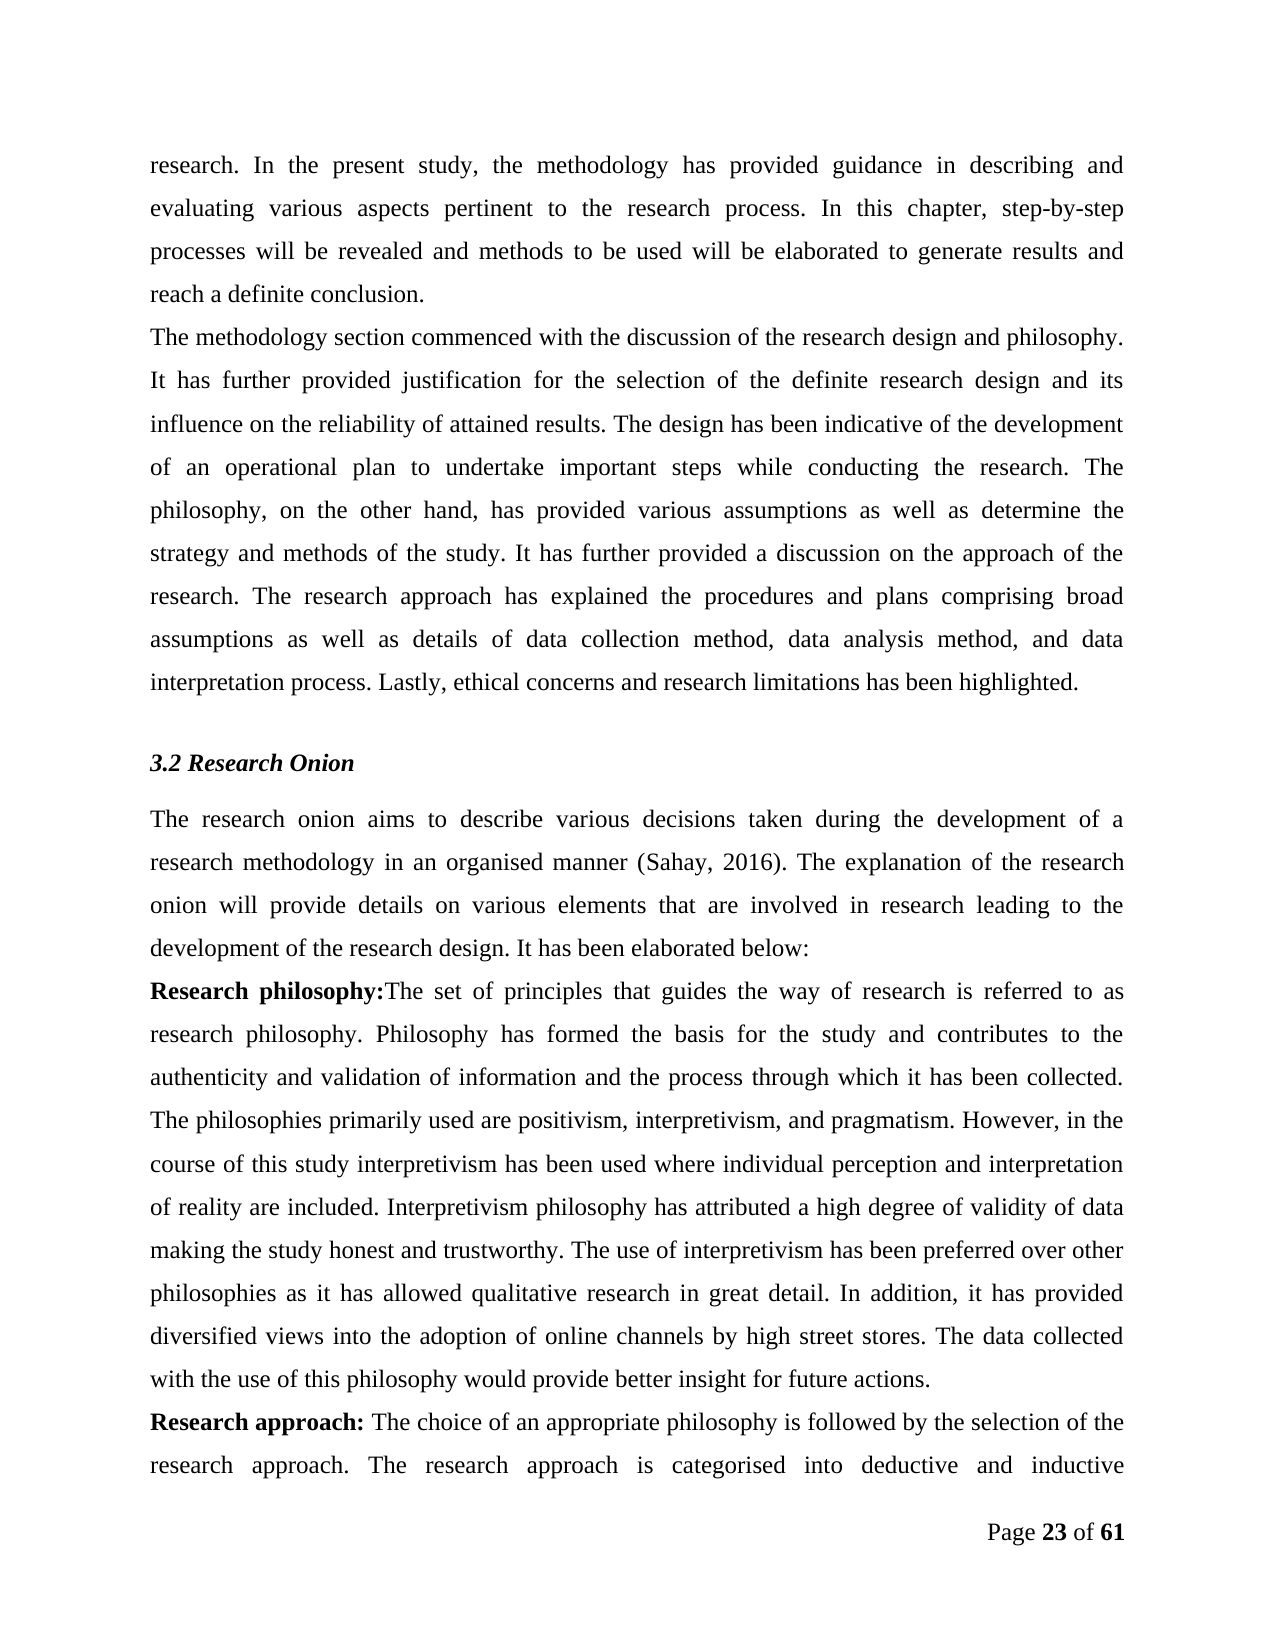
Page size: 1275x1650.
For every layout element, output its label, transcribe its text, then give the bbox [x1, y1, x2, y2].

text The research onion aims to describe various decisions taken during the development of a research methodology in an organised manner (Sahay, 2016). The explanation of the research onion will provide details on various elements that are involved in research leading to the development of the research design. It has been elaborated below: [150, 804, 1125, 962]
subtitle 3.2 Research Onion [150, 748, 1125, 777]
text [150, 150, 1125, 308]
text The methodology section commenced with the discussion of the research design and philosophy. It has further provided justification for the selection of the definite research design and its influence on the reliability of attained results. The design has been indicative of the development of an operational plan to undertake important steps while conducting the research. The philosophy, on the other hand, has provided various assumptions as well as determine the strategy and methods of the study. It has further provided a discussion on the approach of the research. The research approach has explained the procedures and plans comprising broad assumptions as well as details of data collection method, data analysis method, and data interpretation process. Lastly, ethical concerns and research limitations has been highlighted. [150, 322, 1125, 696]
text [150, 1407, 1125, 1479]
text Research philosophy:The set of principles that guides the way of research is referred to as research philosophy. Philosophy has formed the basis for the study and contributes to the authenticity and validation of information and the process through which it has been collected. The philosophies primarily used are positivism, interpretivism, and pragmatism. However, in the course of this study interpretivism has been used where individual perception and interpretation of reality are included. Interpretivism philosophy has attributed a high degree of validity of data making the study honest and trustworthy. The use of interpretivism has been preferred over other philosophies as it has allowed qualitative research in great detail. In addition, it has provided diversified views into the adoption of online channels by high street stores. The data collected with the use of this philosophy would provide better insight for future actions. [150, 976, 1125, 1393]
